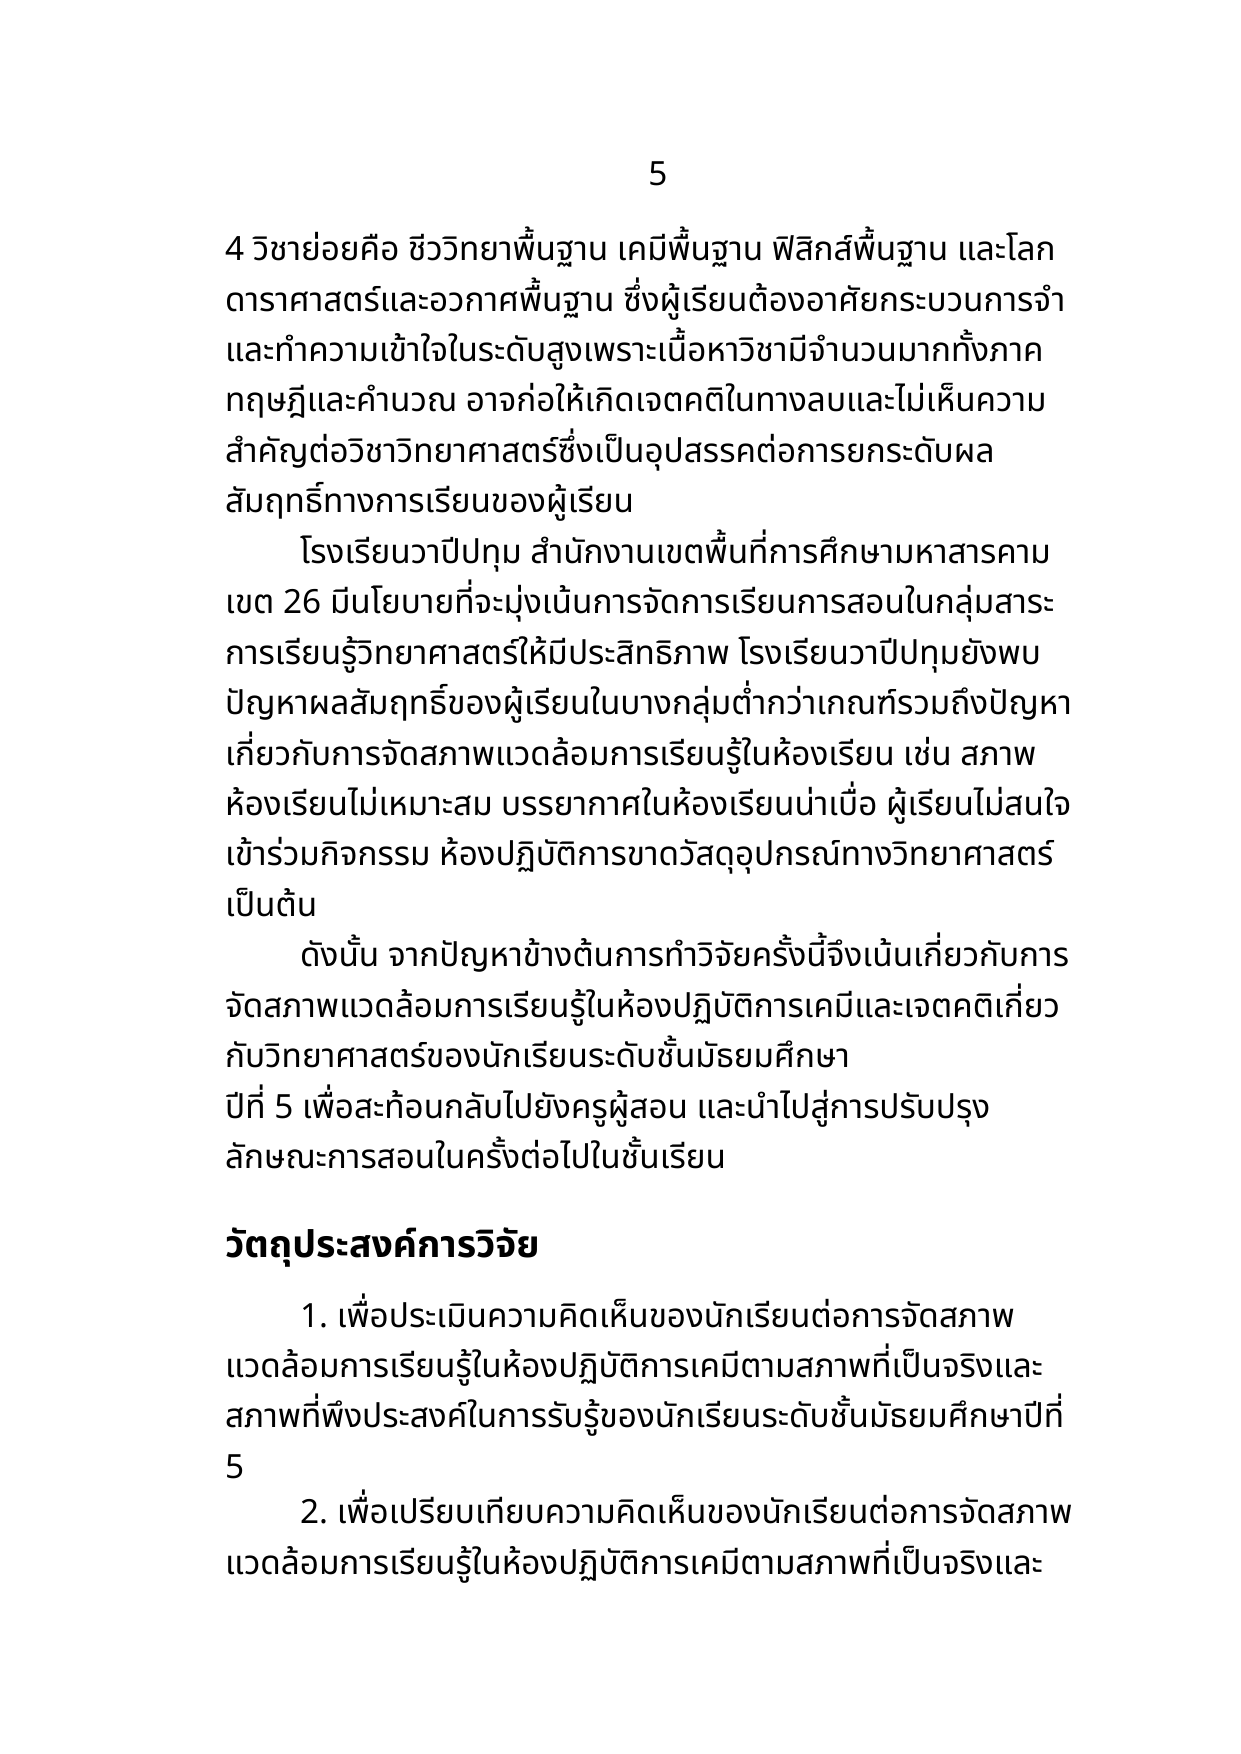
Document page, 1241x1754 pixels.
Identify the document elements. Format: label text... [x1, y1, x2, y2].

text ปีที่ 5 เพื่อสะท้อนกลับไปยังครูผู้สอน และนำไปสู่การปรับปรุงลักษณะการสอนในครั้งต่อไปในชั้นเรียน [225, 1082, 1090, 1183]
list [225, 1488, 1090, 1589]
text วัตถุประสงค์การวิจัย [225, 1218, 1090, 1274]
text ดังนั้น จากปัญหาข้างต้นการทำวิจัยครั้งนี้จึงเน้นเกี่ยวกับการจัดสภาพแวดล้อมการเรียนรู้ในห้องปฏิบัติการเคมีและเจตคติเกี่ยวกับวิทยาศาสตร์ของนักเรียนระดับชั้นมัธยมศึกษา [225, 931, 1090, 1082]
text โรงเรียนวาปีปทุม สำนักงานเขตพื้นที่การศึกษามหาสารคาม เขต 26 มีนโยบายที่จะมุ่งเน้นการจัดการเรียนการสอนในกลุ่มสาระการเรียนรู้วิทยาศาสตร์ให้มีประสิทธิภาพ โรงเรียนวาปีปทุมยังพบปัญหาผลสัมฤทธิ์ของผู้เรียนในบางกลุ่มต่ำกว่าเกณฑ์รวมถึงปัญหาเกี่ยวกับการจัดสภาพแวดล้อมการเรียนรู้ในห้องเรียน เช่น สภาพห้องเรียนไม่เหมาะสม บรรยากาศในห้องเรียนน่าเบื่อ ผู้เรียนไม่สนใจเข้าร่วมกิจกรรม ห้องปฏิบัติการขาดวัสดุอุปกรณ์ทางวิทยาศาสตร์ เป็นต้น [225, 528, 1090, 931]
list 1. เพื่อประเมินความคิดเห็นของนักเรียนต่อการจัดสภาพแวดล้อมการเรียนรู้ในห้องปฏิบัติการเคมีตามสภาพที่เป็นจริงและสภาพที่พึงประสงค์ในการรับรู้ของนักเรียนระดับชั้นมัธยมศึกษาปีที่ 5 [225, 1291, 1090, 1488]
text 4 วิชาย่อยคือ ชีววิทยาพื้นฐาน เคมีพื้นฐาน ฟิสิกส์พื้นฐาน และโลกดาราศาสตร์และอวกาศพื้นฐาน ซึ่งผู้เรียนต้องอาศัยกระบวนการจำและทำความเข้าใจในระดับสูงเพราะเนื้อหาวิชามีจำนวนมากทั้งภาคทฤษฎีและคำนวณ อาจก่อให้เกิดเจตคติในทางลบและไม่เห็นความสำคัญต่อวิชาวิทยาศาสตร์ซึ่งเป็นอุปสรรคต่อการยกระดับผลสัมฤทธิ์ทางการเรียนของผู้เรียน [225, 225, 1090, 528]
